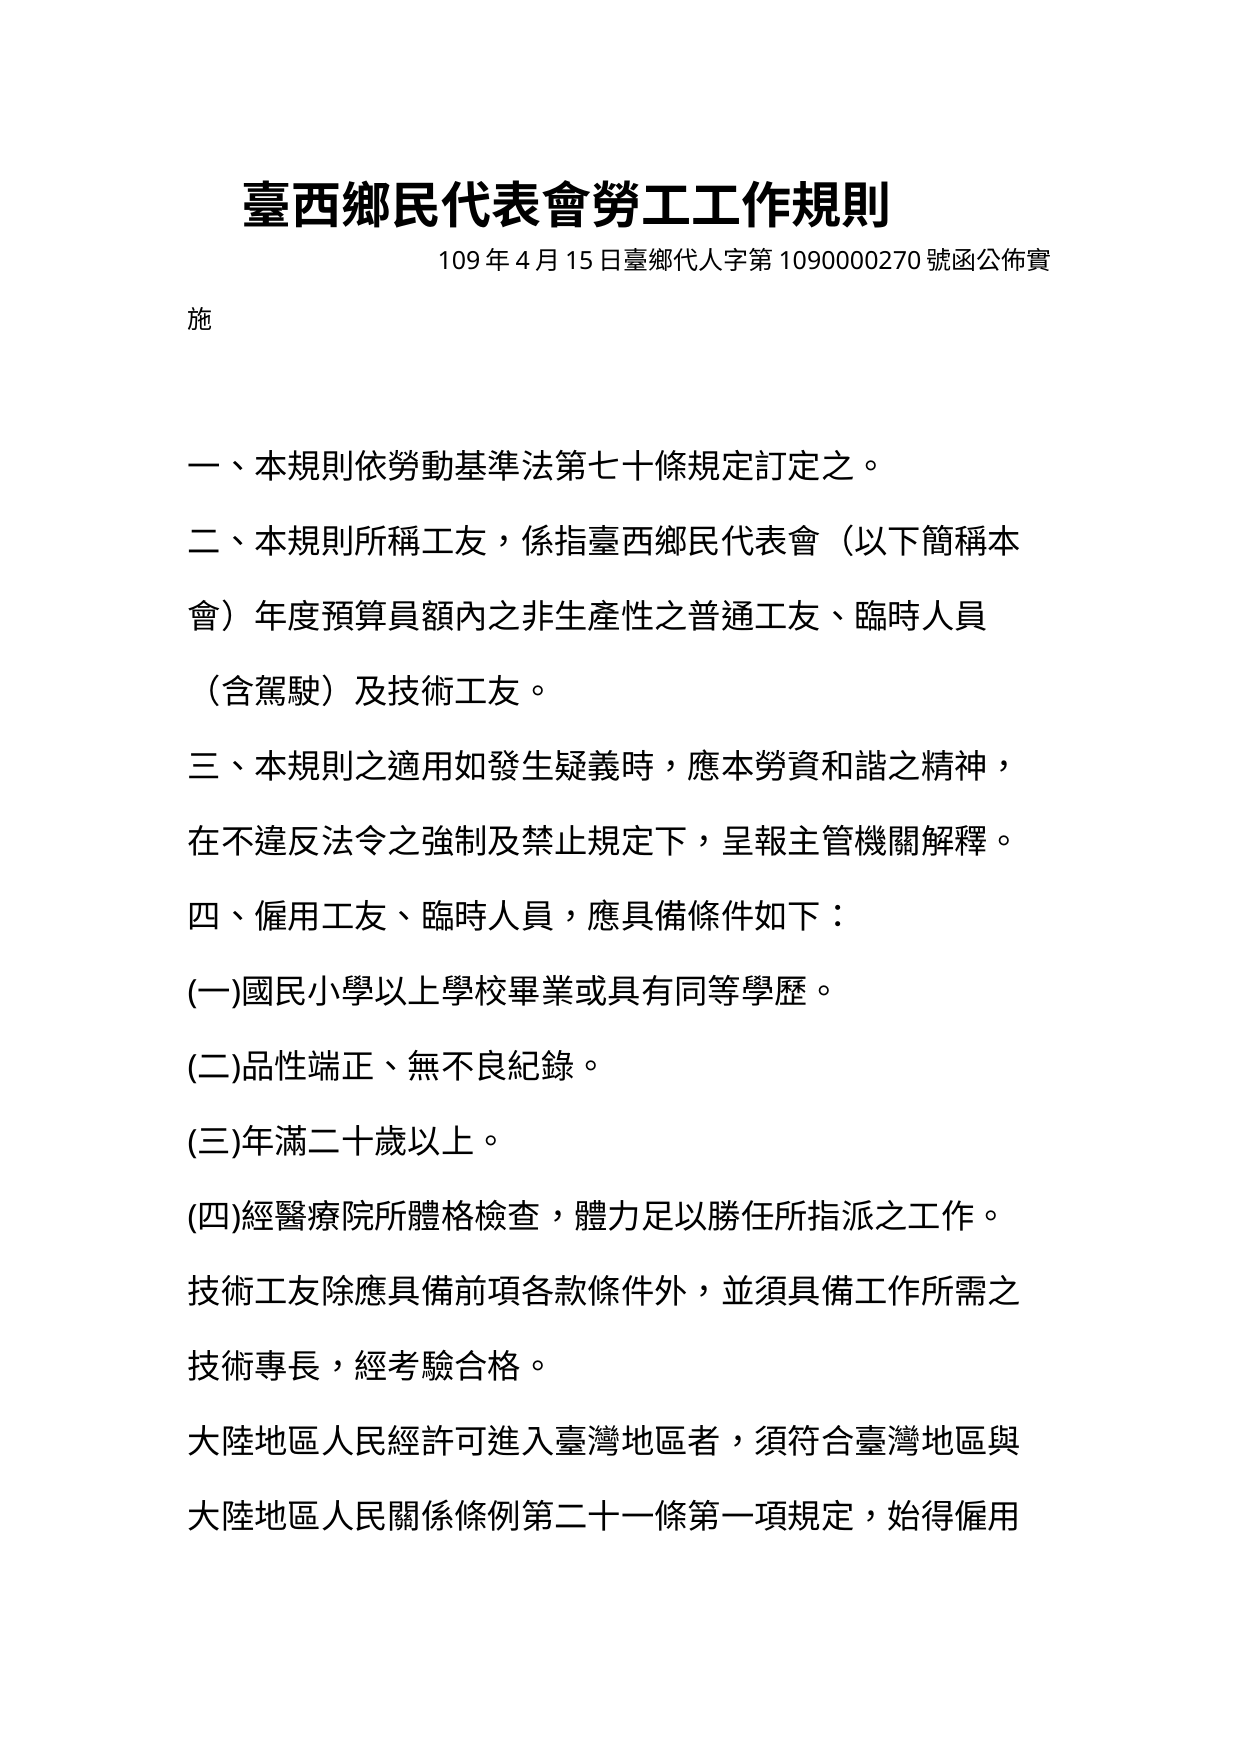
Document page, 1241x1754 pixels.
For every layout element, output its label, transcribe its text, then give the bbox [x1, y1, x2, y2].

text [187, 352, 1053, 1552]
text 臺西鄉民代表會勞工工作規則 [187, 164, 1053, 239]
text 109年4月15日臺鄉代人字第1090000270號函公佈實施 [187, 239, 1053, 352]
